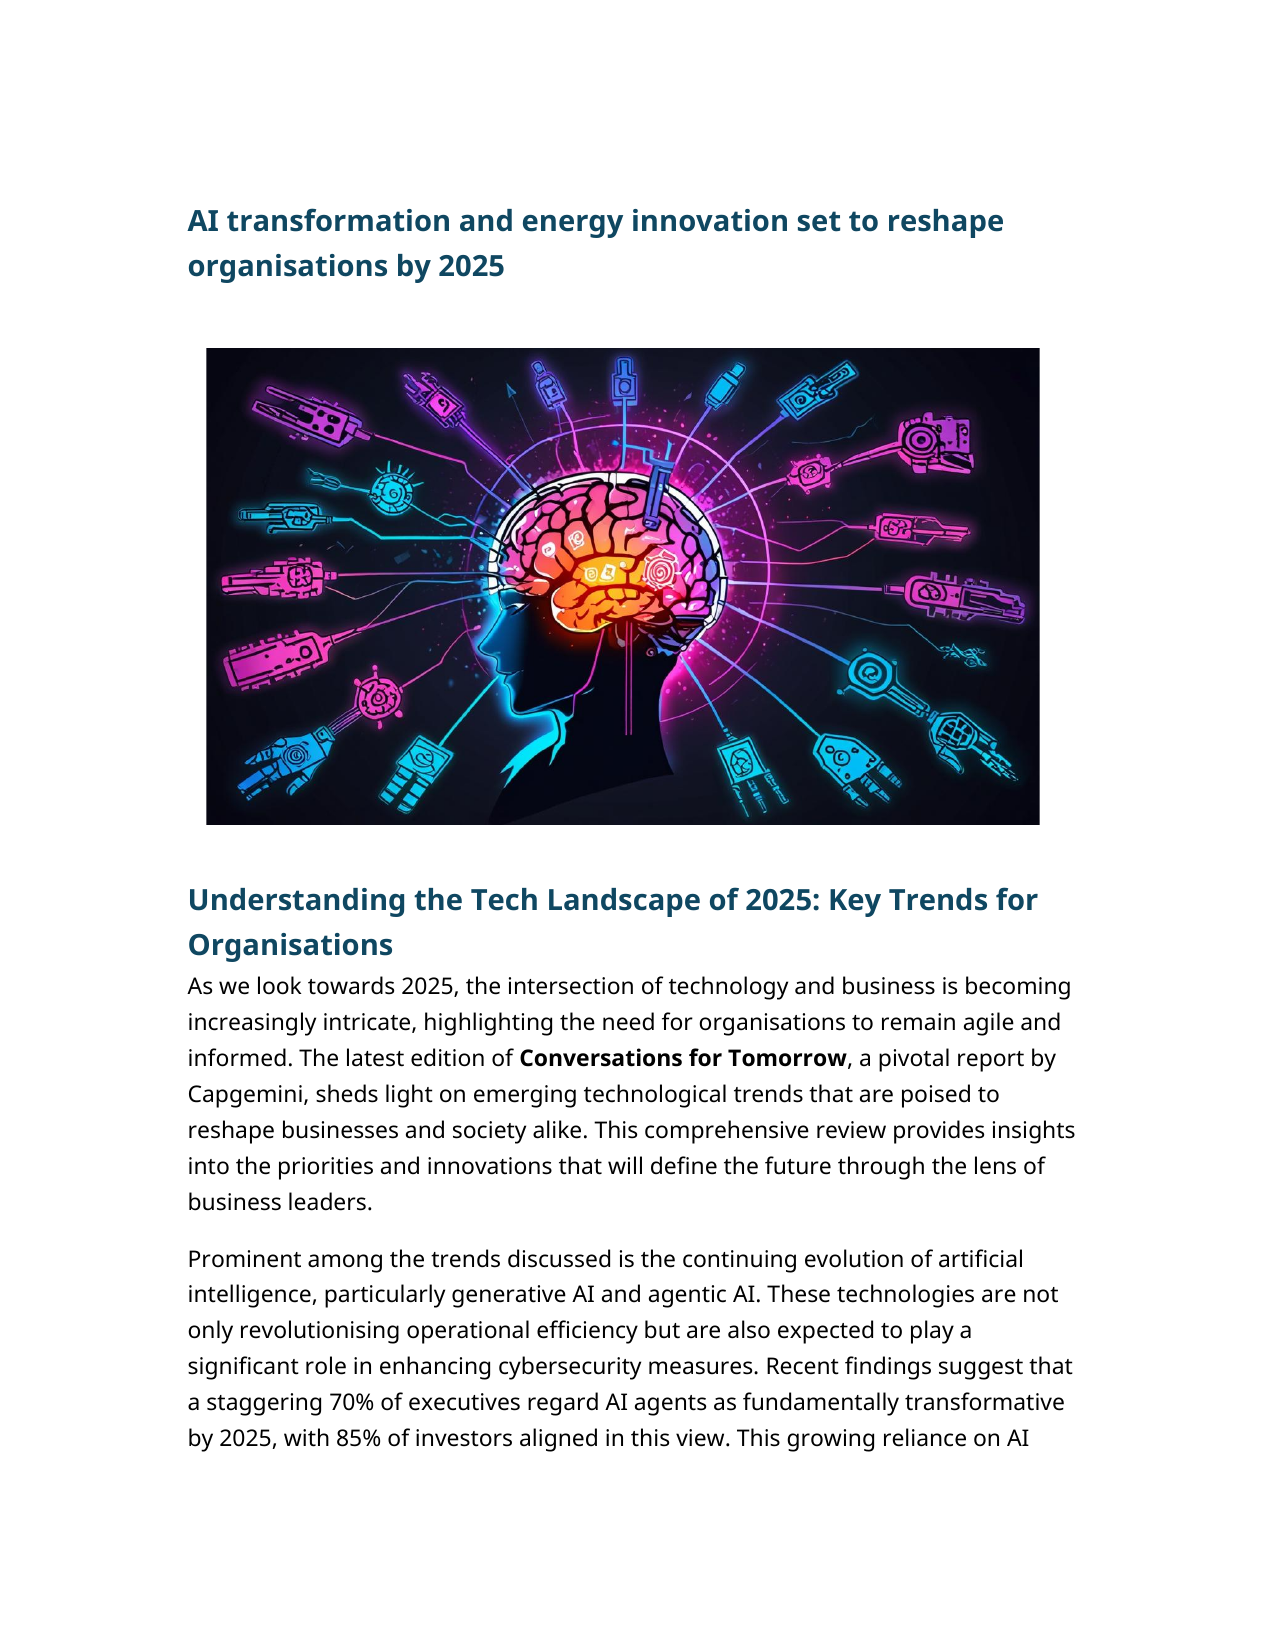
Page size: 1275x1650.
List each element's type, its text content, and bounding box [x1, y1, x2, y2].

text As we look towards 2025, the intersection of technology and business is becoming increasingly intricate, highlighting the need for organisations to remain agile and informed. The latest edition of Conversations for Tomorrow, a pivotal report by Capgemini, sheds light on emerging technological trends that are poised to reshape businesses and society alike. This comprehensive review provides insights into the priorities and innovations that will define the future through the lens of business leaders. [187, 970, 1087, 1217]
subtitle AI transformation and energy innovation set to reshape organisations by 2025 [187, 200, 1087, 285]
subtitle Understanding the Tech Landscape of 2025: Key Trends for Organisations [187, 879, 1087, 964]
picture [206, 348, 1040, 825]
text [187, 1242, 1087, 1453]
